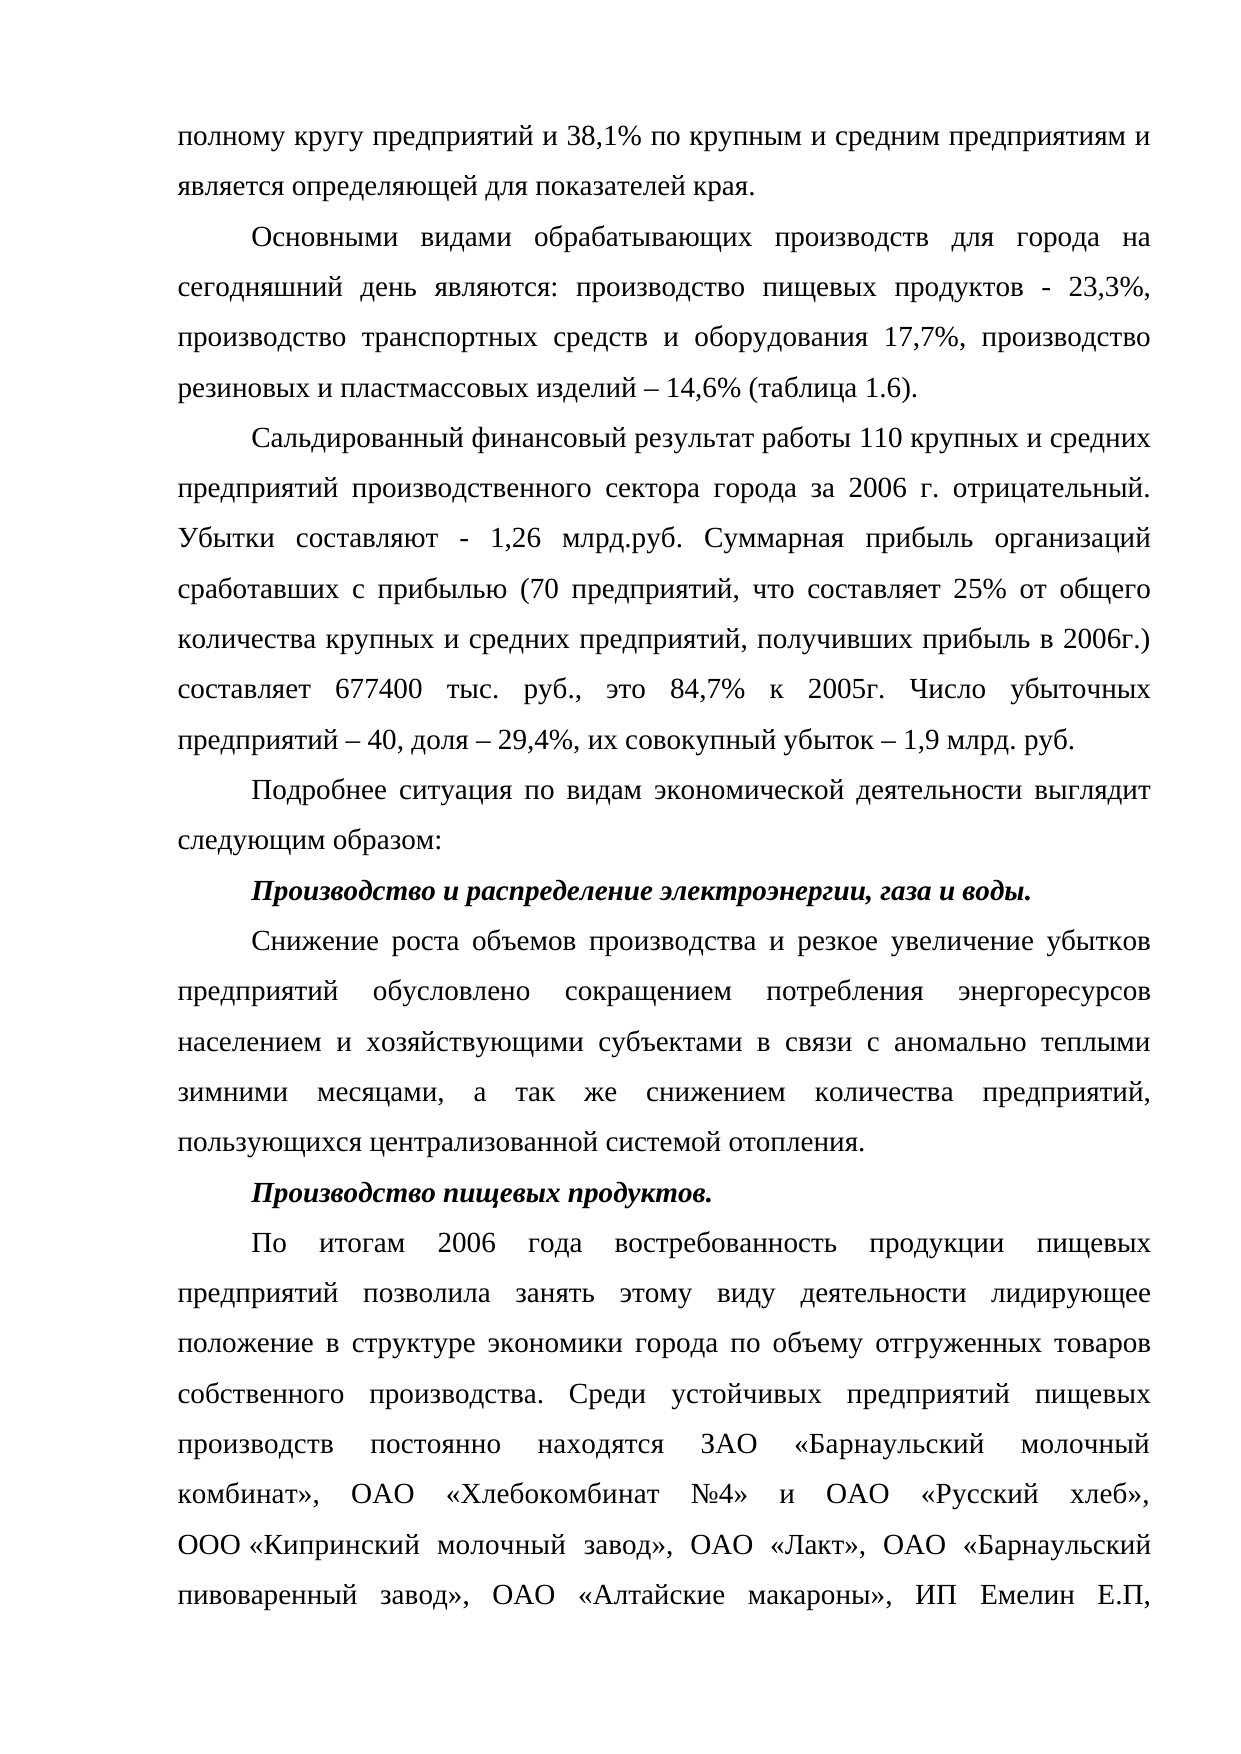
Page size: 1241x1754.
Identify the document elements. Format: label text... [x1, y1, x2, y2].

text Снижение роста объемов производства и резкое увеличение убытков предприятий обусловлено сокращением потребления энергоресурсов населением и хозяйствующими субъектами в связи с аномально теплыми зимними месяцами, а так же снижением количества предприятий, пользующихся централизованной системой отопления. [177, 923, 1152, 1158]
text Сальдированный финансовый результат работы 110 крупных и средних предприятий производственного сектора города за 2006 г. отрицательный. Убытки составляют - 1,26 млрд.руб. Суммарная прибыль организаций сработавших с прибылью (70 предприятий, что составляет 25% от общего количества крупных и средних предприятий, получивших прибыль в 2006г.) составляет 677400 тыс. руб., это 84,7% к 2005г. Число убыточных предприятий – 40, доля – 29,4%, их совокупный убыток – 1,9 млрд. руб. [177, 420, 1152, 755]
subtitle Производство и распределение электроэнергии, газа и воды. [177, 873, 1152, 906]
text Основными видами обрабатывающих производств для города на сегодняшний день являются: производство пищевых продуктов - 23,3%, производство транспортных средств и оборудования 17,7%, производство резиновых и пластмассовых изделий – 14,6% (таблица 1.6). [177, 219, 1152, 403]
subtitle Производство пищевых продуктов. [177, 1175, 1152, 1208]
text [177, 1225, 1152, 1611]
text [177, 118, 1152, 202]
text Подробнее ситуация по видам экономической деятельности выглядит следующим образом: [177, 772, 1152, 856]
